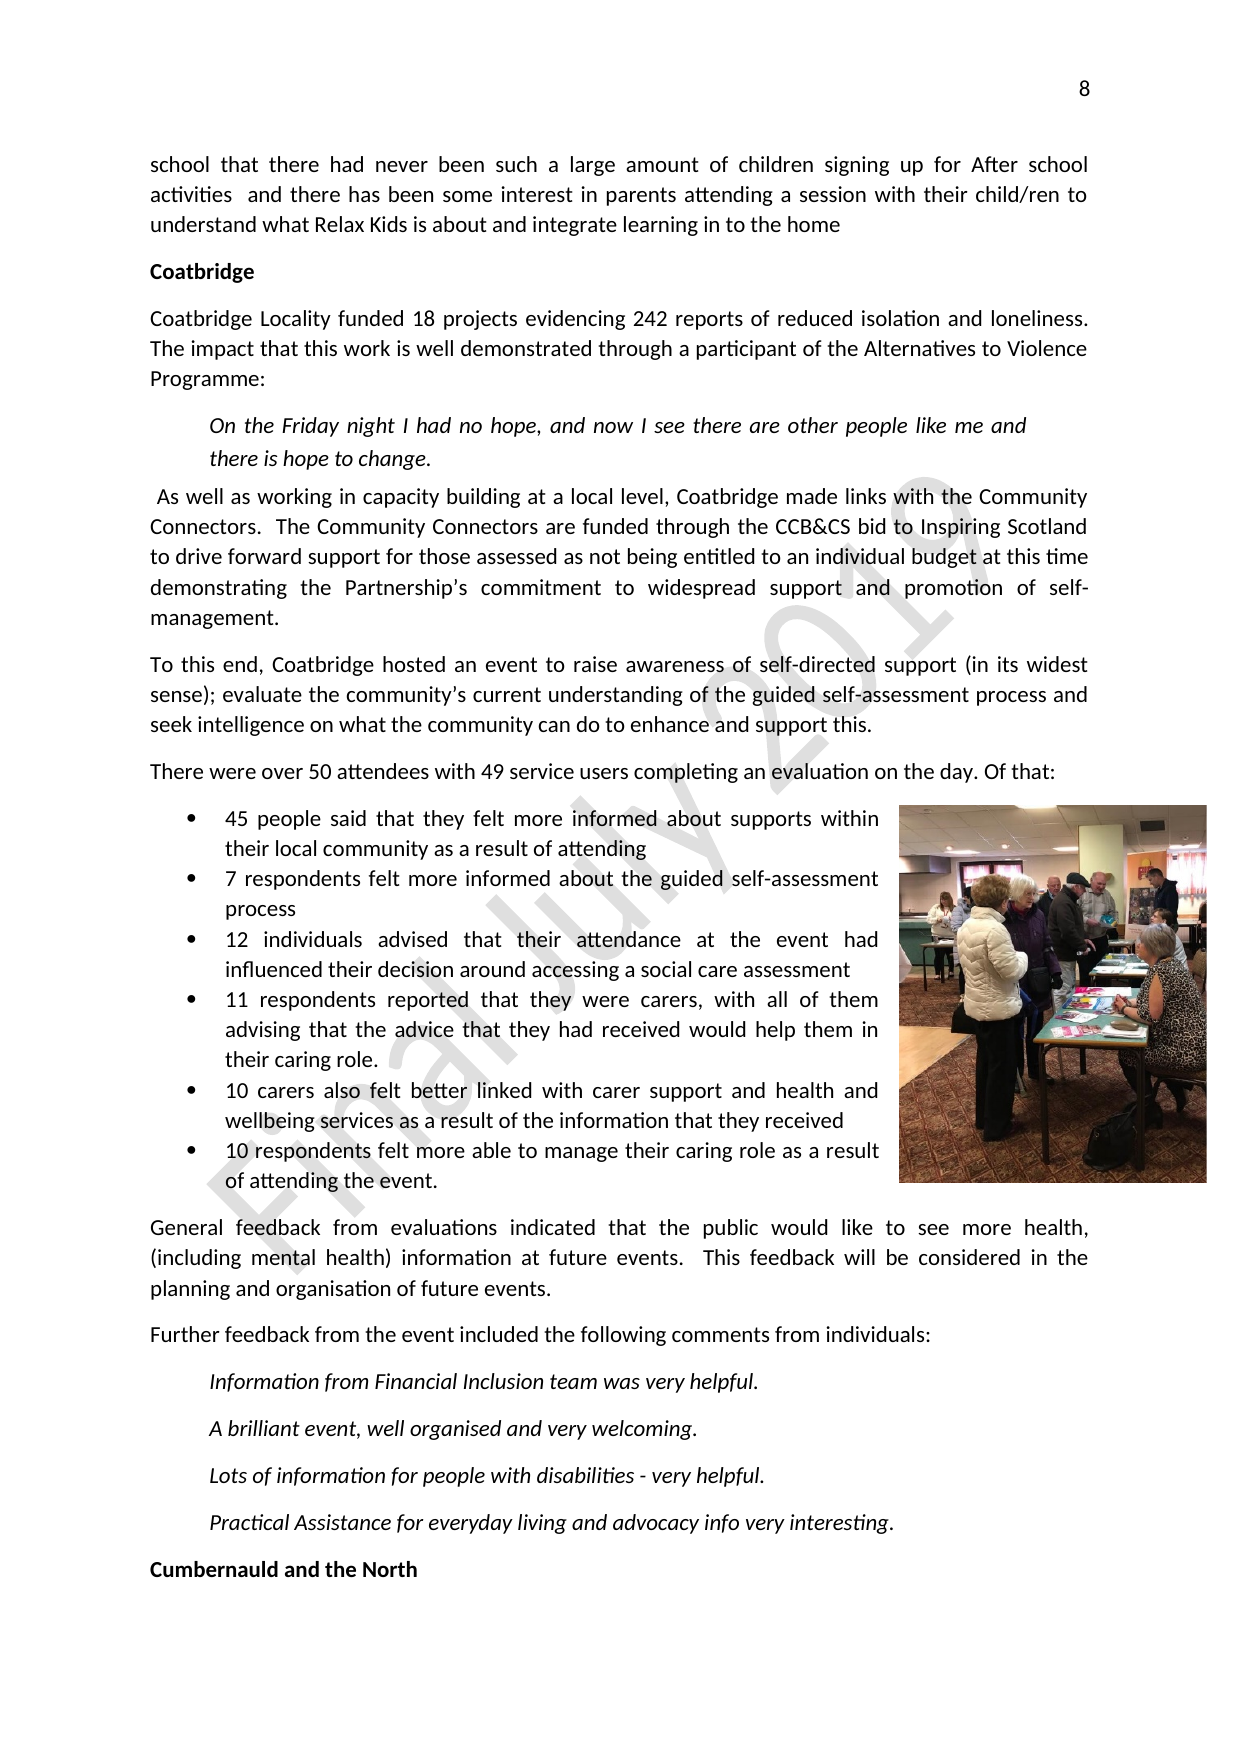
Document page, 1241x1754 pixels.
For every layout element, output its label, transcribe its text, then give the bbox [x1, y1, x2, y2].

list 11 respondents reported that they were carers, with all of them advising that the advice that they had received would help them in their caring role. [187, 985, 897, 1074]
text There were over 50 attendees with 49 service users completing an evaluation on the day. Of that: [150, 757, 1090, 785]
list 10 respondents felt more able to manage their caring role as a result of attending the event. [187, 1136, 1090, 1194]
text Lots of information for people with disabilities - very helpful. [209, 1461, 1031, 1489]
text On the Friday night I had no hope, and now I see there are other people like me and there is hope to change. [209, 411, 1031, 472]
list 10 carers also felt better linked with carer support and health and wellbeing services as a result of the information that they received [187, 1076, 897, 1134]
text Further feedback from the event included the following comments from individuals: [150, 1321, 1090, 1349]
list 7 respondents felt more informed about the guided self-assessment process [187, 864, 897, 923]
text Coatbridge [150, 257, 1090, 285]
text A brilliant event, well organised and very welcoming. [209, 1414, 1031, 1442]
text Cumbernauld and the North [150, 1555, 1090, 1583]
text Information from Financial Inclusion team was very helpful. [209, 1367, 1031, 1396]
list 12 individuals advised that their attendance at the event had influenced their decision around accessing a social care assessment [187, 925, 897, 983]
picture [897, 805, 1207, 1181]
text As well as working in capacity building at a local level, Coatbridge made links with the Community Connectors. The Community Connectors are funded through the CCB&CS bid to Inspiring Scotland to drive forward support for those assessed as not being entitled to an individual budget at this time demonstrating the Partnership’s commitment to widespread support and promotion of self-management. [150, 482, 1090, 631]
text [150, 150, 1090, 238]
list 45 people said that they felt more informed about supports within their local community as a result of attending [187, 804, 1090, 862]
text To this end, Coatbridge hosted an event to raise awareness of self-directed support (in its widest sense); evaluate the community’s current understanding of the guided self-assessment process and seek intelligence on what the community can do to enhance and support this. [150, 650, 1090, 738]
text Coatbridge Locality funded 18 projects evidencing 242 reports of reduced isolation and loneliness. The impact that this work is well demonstrated through a participant of the Alternatives to Violence Programme: [150, 304, 1090, 393]
text General feedback from evaluations indicated that the public would like to see more health, (including mental health) information at future events. This feedback will be considered in the planning and organisation of future events. [150, 1213, 1090, 1302]
text Practical Assistance for everyday living and advocacy info very interesting. [209, 1508, 1031, 1536]
